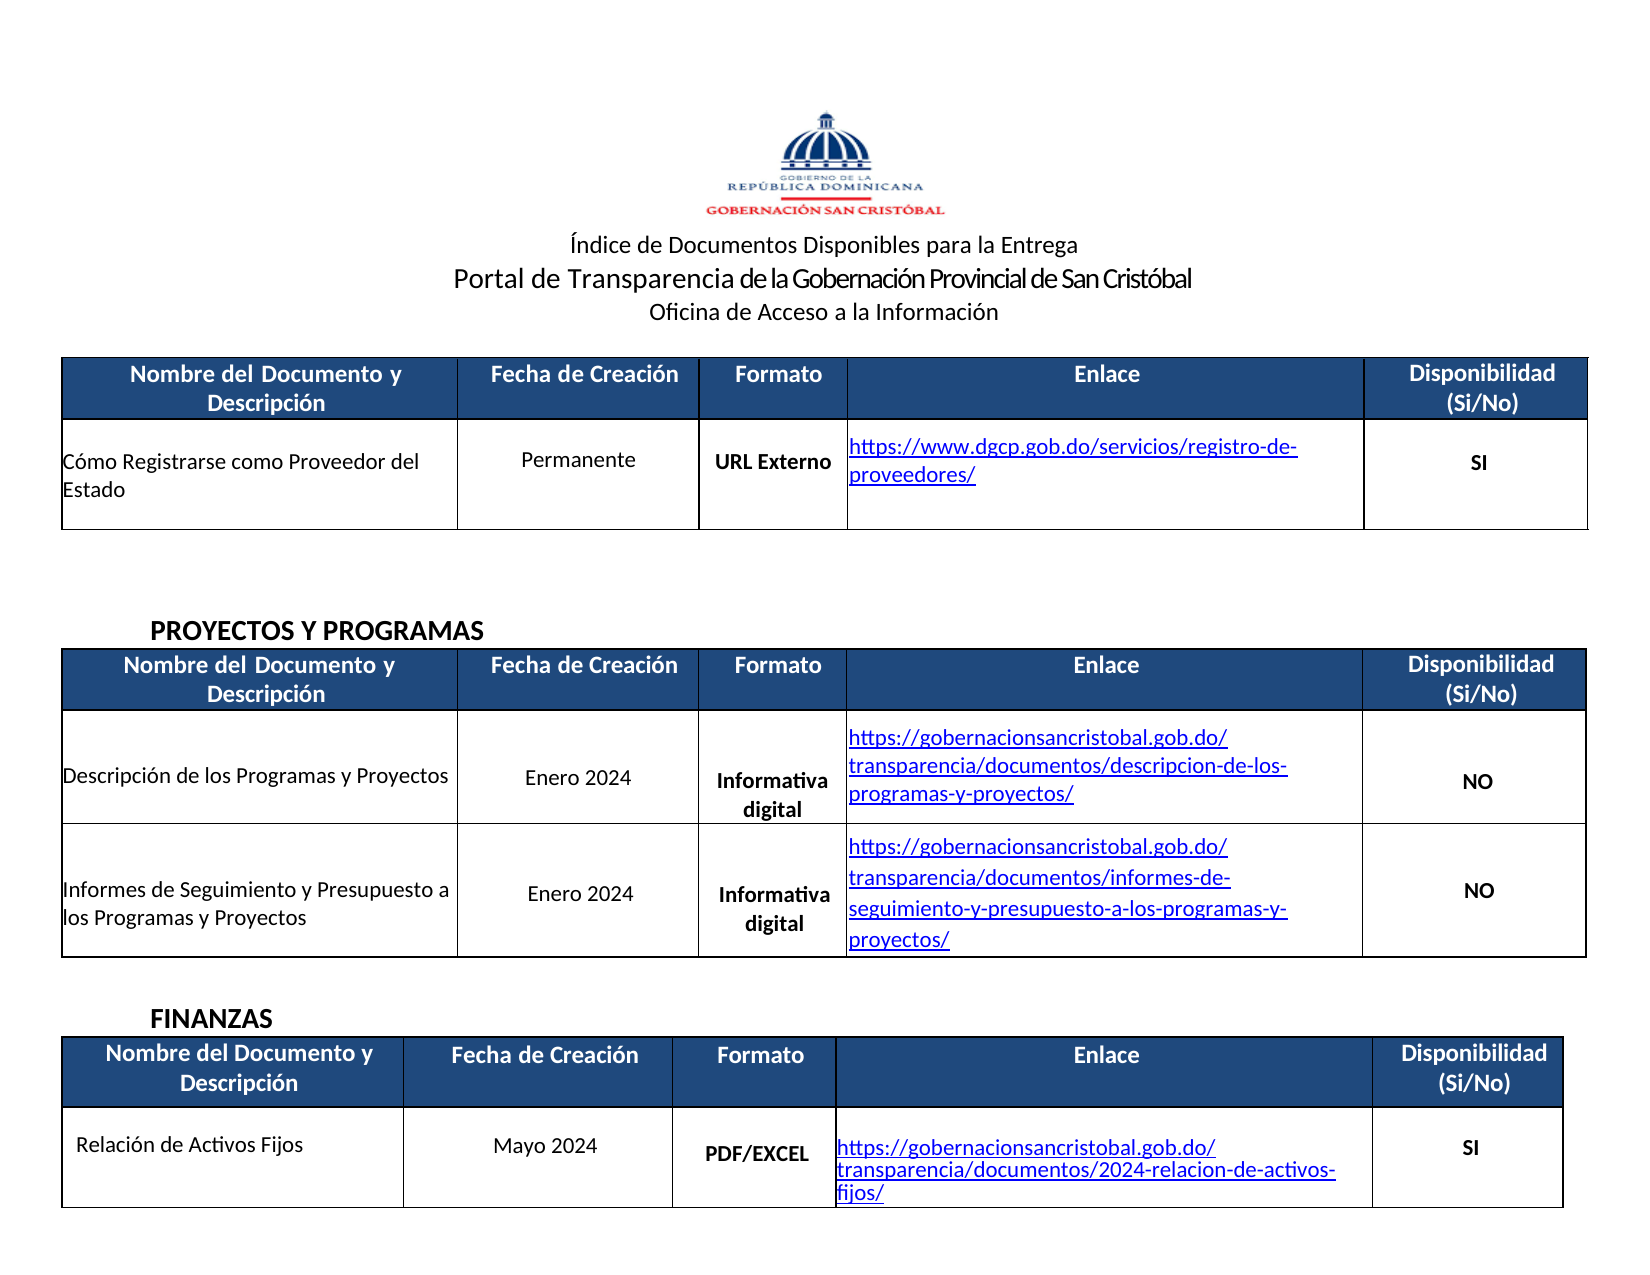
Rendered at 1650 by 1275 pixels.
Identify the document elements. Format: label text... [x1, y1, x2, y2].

table_cell Relación de Activos Fijos [63, 1108, 403, 1207]
table_cell Cómo Registrarse como Proveedor del Estado [63, 420, 457, 529]
table_cell Enero 2024 [458, 824, 698, 956]
table_header Formato [700, 358, 847, 418]
table_cell Informativa digital [699, 711, 846, 823]
table_cell https://gobernacionsancristobal.gob.do/transparencia/documentos/descripcion-de-los-programas-y-proyectos/ [847, 711, 1362, 823]
table_cell Permanente [458, 420, 698, 529]
table_cell Enero 2024 [458, 711, 698, 823]
table_header Formato [673, 1038, 835, 1106]
table_cell Mayo 2024 [404, 1108, 672, 1207]
table_header Nombre del Documento y Descripción [63, 1038, 403, 1106]
table_header Fecha de Creación [458, 358, 699, 418]
table_cell PDF/EXCEL [673, 1108, 835, 1207]
text PROYECTOS Y PROGRAMAS [150, 612, 1598, 648]
table_cell Informes de Seguimiento y Presupuesto a los Programas y Proyectos [63, 824, 457, 956]
table_header Fecha de Creación [404, 1038, 672, 1106]
table_header Nombre del Documento y Descripción [63, 650, 457, 709]
table_header Nombre del Documento y Descripción [63, 358, 457, 418]
table_cell SI [1365, 420, 1587, 529]
table_cell NO [1363, 824, 1585, 956]
table_header Enlace [837, 1038, 1372, 1106]
table_cell NO [1363, 711, 1585, 823]
table_header Formato [699, 650, 846, 709]
table_header Enlace [847, 650, 1362, 709]
table_header Disponibilidad (Si/No) [1373, 1038, 1562, 1106]
text FINANZAS [150, 1001, 1598, 1036]
table_header Disponibilidad (Si/No) [1363, 650, 1585, 709]
table_cell Descripción de los Programas y Proyectos [63, 711, 457, 823]
table_cell https://gobernacionsancristobal.gob.do/transparencia/documentos/informes-de-seguimiento-y-presupuesto-a-los-programas-y-proyectos/ [847, 824, 1362, 956]
table_header Disponibilidad (Si/No) [1365, 358, 1587, 418]
picture [663, 75, 985, 230]
table_header Enlace [848, 358, 1364, 418]
table_header Fecha de Creación [458, 650, 698, 709]
table_cell Informativa digital [699, 824, 846, 956]
table_cell https://www.dgcp.gob.do/servicios/registro-de-proveedores/ [848, 420, 1363, 529]
table_cell URL Externo [700, 420, 847, 529]
table_cell SI [1373, 1108, 1562, 1207]
table_cell https://gobernacionsancristobal.gob.do/transparencia/documentos/2024-relacion-de-activos-fijos/ [837, 1108, 1372, 1207]
